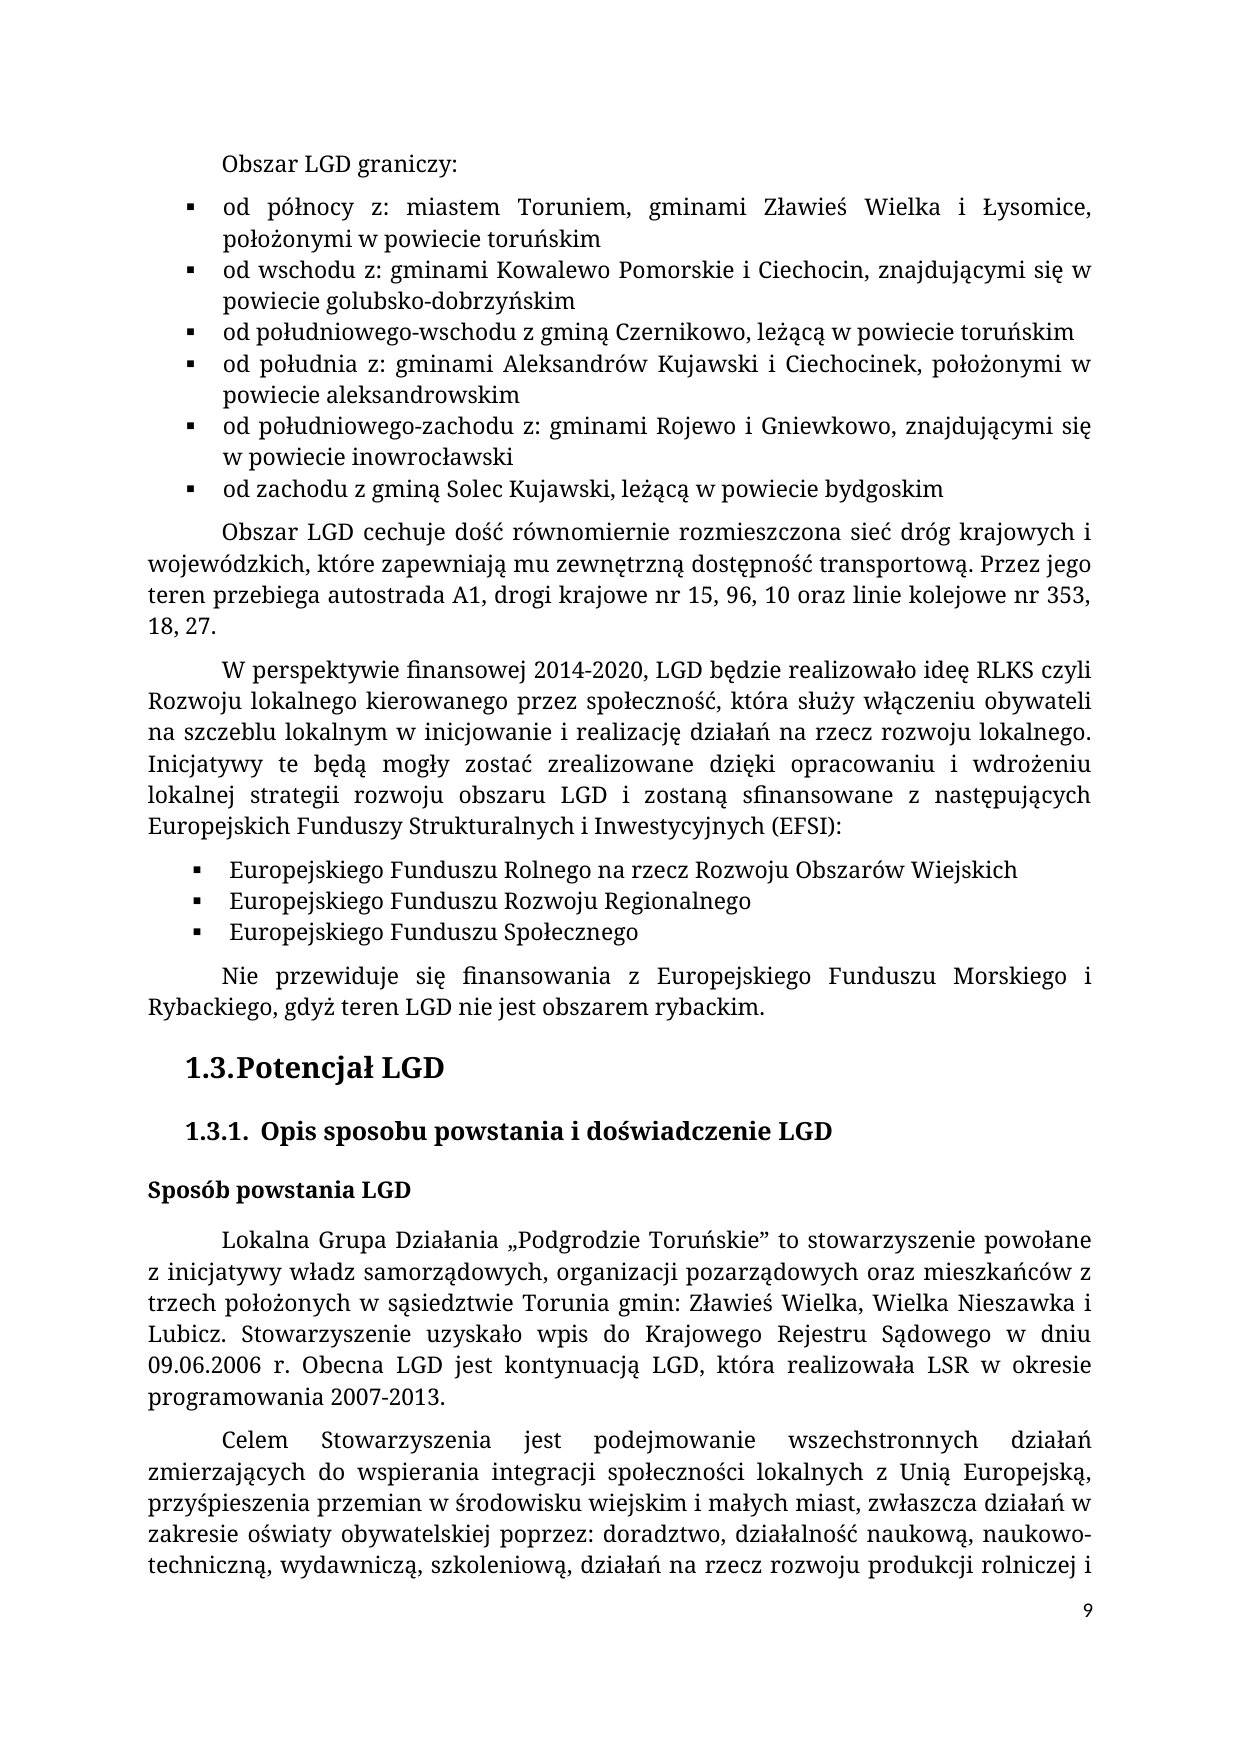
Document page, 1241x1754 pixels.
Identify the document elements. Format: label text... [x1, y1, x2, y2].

list od północy z: miastem Toruniem, gminami Zławieś Wielka i Łysomice, położonymi w powiecie toruńskim [185, 191, 1093, 254]
list od zachodu z gminą Solec Kujawski, leżącą w powiecie bydgoskim [185, 473, 1093, 504]
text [148, 1424, 1093, 1581]
text Sposób powstania LGD [148, 1174, 1093, 1205]
list od wschodu z: gminami Kowalewo Pomorskie i Ciechocin, znajdującymi się w powiecie golubsko-dobrzyńskim [185, 254, 1093, 316]
text Nie przewiduje się finansowania z Europejskiego Funduszu Morskiego i Rybackiego, gdyż teren LGD nie jest obszarem rybackim. [148, 960, 1093, 1023]
list od południowego-zachodu z: gminami Rojewo i Gniewkowo, znajdującymi się w powiecie inowrocławski [185, 410, 1093, 473]
text Obszar LGD graniczy: [148, 148, 1093, 179]
text Potencjał LGD [185, 1048, 1093, 1087]
text Obszar LGD cechuje dość równomiernie rozmieszczona sieć dróg krajowych i wojewódzkich, które zapewniają mu zewnętrzną dostępność transportową. Przez jego teren przebiega autostrada A1, drogi krajowe nr 15, 96, 10 oraz linie kolejowe nr 353, 18, 27. [148, 516, 1093, 641]
list Europejskiego Funduszu Społecznego [192, 916, 1093, 948]
list Europejskiego Funduszu Rozwoju Regionalnego [192, 885, 1093, 916]
list od południa z: gminami Aleksandrów Kujawski i Ciechocinek, położonymi w powiecie aleksandrowskim [185, 348, 1093, 410]
text Lokalna Grupa Działania „Podgrodzie Toruńskie” to stowarzyszenie powołane z inicjatywy władz samorządowych, organizacji pozarządowych oraz mieszkańców z trzech położonych w sąsiedztwie Torunia gmin: Zławieś Wielka, Wielka Nieszawka i Lubicz. Stowarzyszenie uzyskało wpis do Krajowego Rejestru Sądowego w dniu 09.06.2006 r. Obecna LGD jest kontynuacją LGD, która realizowała LSR w okresie programowania 2007-2013. [148, 1224, 1093, 1412]
list od południowego-wschodu z gminą Czernikowo, leżącą w powiecie toruńskim [185, 316, 1093, 348]
list Europejskiego Funduszu Rolnego na rzecz Rozwoju Obszarów Wiejskich [192, 854, 1093, 885]
text Opis sposobu powstania i doświadczenie LGD [185, 1114, 1093, 1148]
text W perspektywie finansowej 2014-2020, LGD będzie realizowało ideę RLKS czyli Rozwoju lokalnego kierowanego przez społeczność, która służy włączeniu obywateli na szczeblu lokalnym w inicjowanie i realizację działań na rzecz rozwoju lokalnego. Inicjatywy te będą mogły zostać zrealizowane dzięki opracowaniu i wdrożeniu lokalnej strategii rozwoju obszaru LGD i zostaną sfinansowane z następujących Europejskich Funduszy Strukturalnych i Inwestycyjnych (EFSI): [148, 654, 1093, 841]
